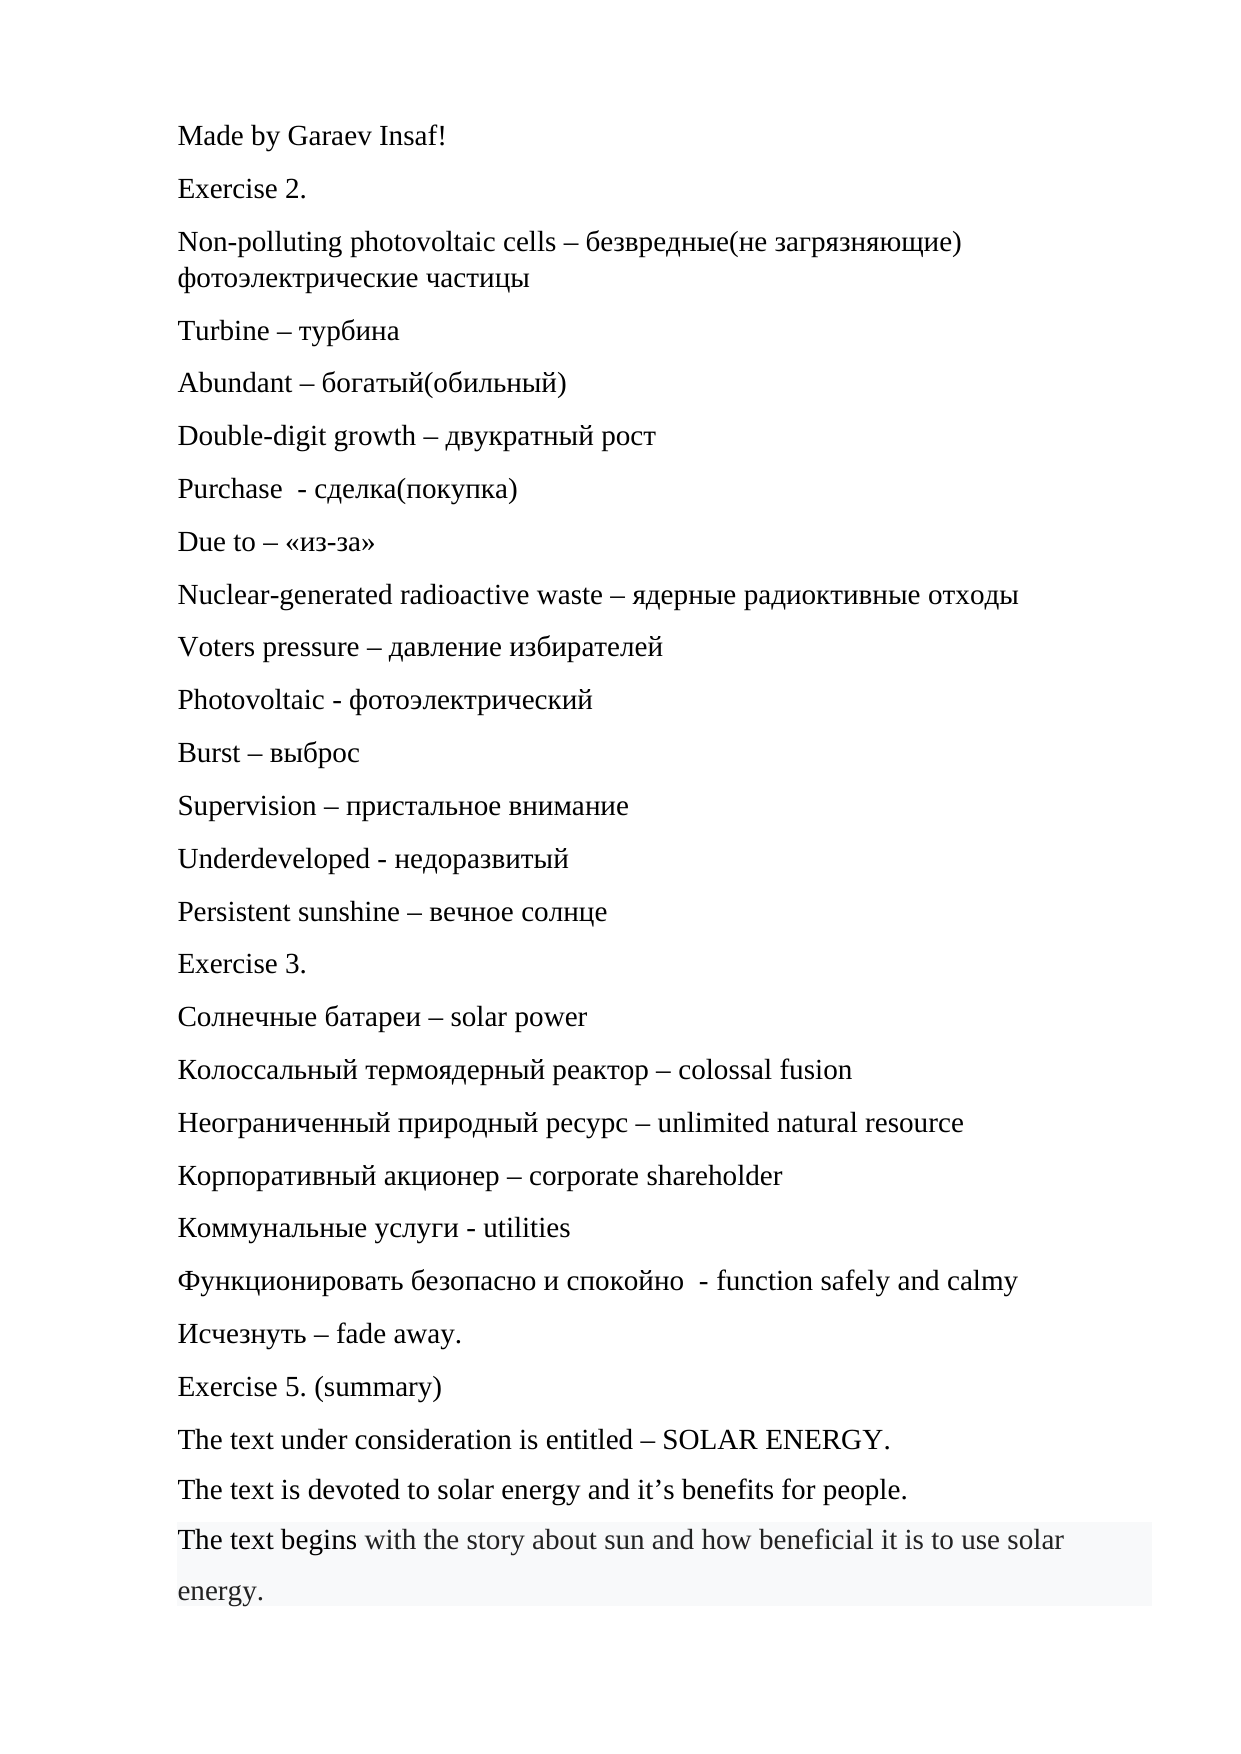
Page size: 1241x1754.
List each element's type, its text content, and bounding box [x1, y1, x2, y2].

text Non-polluting photovoltaic cells – безвредные(не загрязняющие) фотоэлектрические частицы [177, 224, 1152, 293]
text Made by Garaev Insaf! [177, 118, 1152, 152]
text Persistent sunshine – вечное солнце [177, 894, 1152, 927]
text Солнечные батареи – solar power [177, 999, 1152, 1033]
text Turbine – турбина [177, 313, 1152, 346]
text Photovoltaic - фотоэлектрический [177, 682, 1152, 716]
text The text is devoted to solar energy and it’s benefits for people. [177, 1472, 1152, 1506]
text Voters pressure – давление избирателей [177, 629, 1152, 663]
text Nuclear-generated radioactive waste – ядерные радиоктивные отходы [177, 577, 1152, 610]
text Колоссальный термоядерный реактор – colossal fusion [177, 1052, 1152, 1086]
text The text under consideration is entitled – SOLAR ENERGY. [177, 1422, 1152, 1455]
text Exercise 2. [177, 171, 1152, 204]
text Exercise 5. (summary) [177, 1369, 1152, 1402]
text Supervision – пристальное внимание [177, 788, 1152, 822]
text Due to – «из-за» [177, 524, 1152, 557]
text Underdeveloped - недоразвитый [177, 841, 1152, 874]
text Неограниченный природный ресурс – unlimited natural resource [177, 1105, 1152, 1138]
text Исчезнуть – fade away. [177, 1316, 1152, 1350]
text Exercise 3. [177, 946, 1152, 980]
text The text begins with the story about sun and how beneficial it is to use solar energy. [177, 1522, 1152, 1606]
text Purchase - сделка(покупка) [177, 471, 1152, 505]
text Double-digit growth – двукратный рост [177, 418, 1152, 452]
text Корпоративный акционер – corporate shareholder [177, 1158, 1152, 1191]
text Abundant – богатый(обильный) [177, 366, 1152, 399]
text Функционировать безопасно и спокойно - function safely and calmy [177, 1263, 1152, 1297]
text Коммунальные услуги - utilities [177, 1211, 1152, 1244]
text Burst – выброс [177, 735, 1152, 769]
